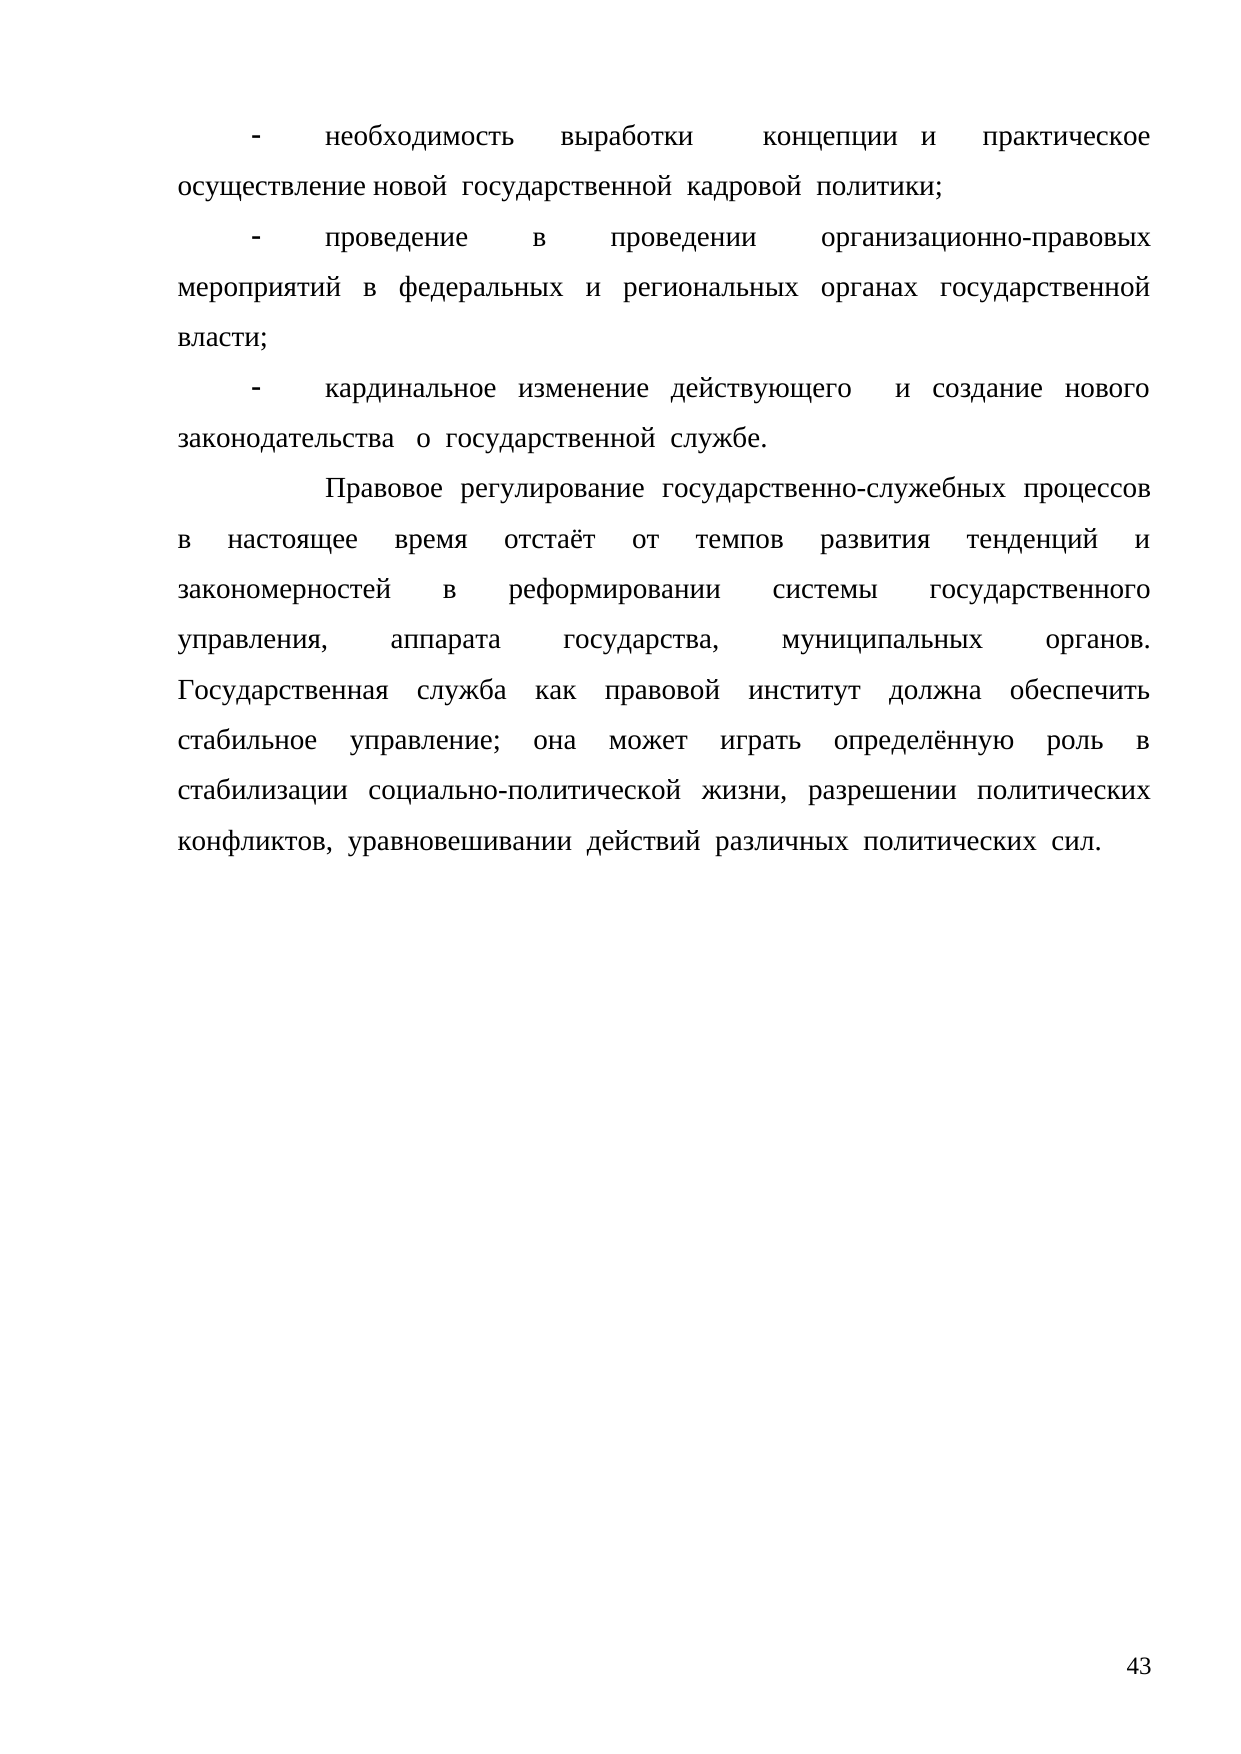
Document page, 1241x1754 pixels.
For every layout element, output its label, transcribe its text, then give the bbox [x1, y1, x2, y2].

text Правовое регулирование государственно-служебных процессов в настоящее время отстаёт от темпов развития тенденций и закономерностей в реформировании системы государственного управления, аппарата государства, муниципальных органов. Государственная служба как правовой институт должна обеспечить стабильное управление; она может играть определённую роль в стабилизации социально-политической жизни, разрешении политических конфликтов, уравновешивании действий различных политических сил. [177, 471, 1152, 856]
list кардинальное изменение действующего и создание нового законодательства о государственной службе. [177, 370, 1152, 454]
list проведение в проведении организационно-правовых мероприятий в федеральных и региональных органах государственной власти; [177, 219, 1152, 353]
list необходимость выработки концепции и практическое осуществление новой государственной кадровой политики; [177, 118, 1152, 202]
